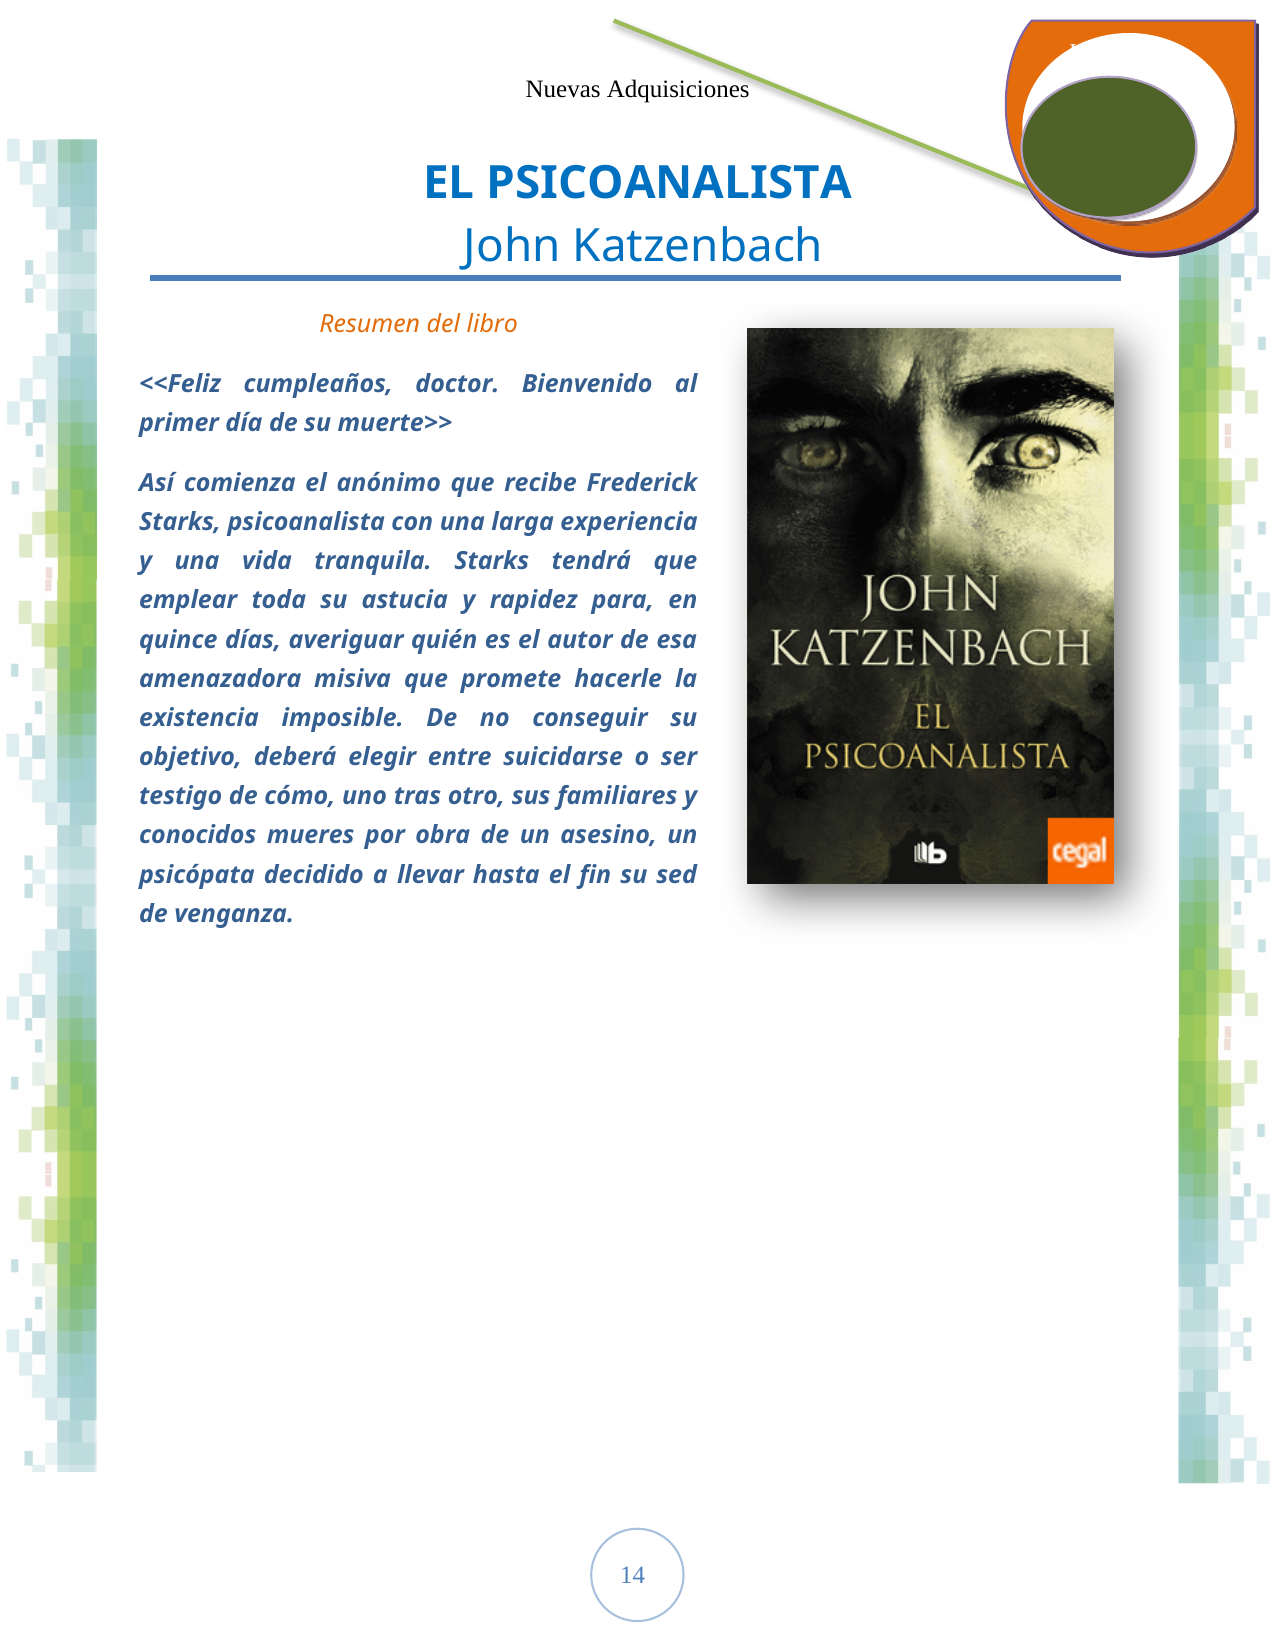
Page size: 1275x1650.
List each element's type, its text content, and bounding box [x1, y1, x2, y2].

text EL PSICOANALISTA [150, 150, 1125, 212]
text John Katzenbach [150, 212, 1125, 275]
picture [1179, 136, 1270, 1483]
picture [747, 328, 1114, 884]
picture [7, 140, 97, 1471]
